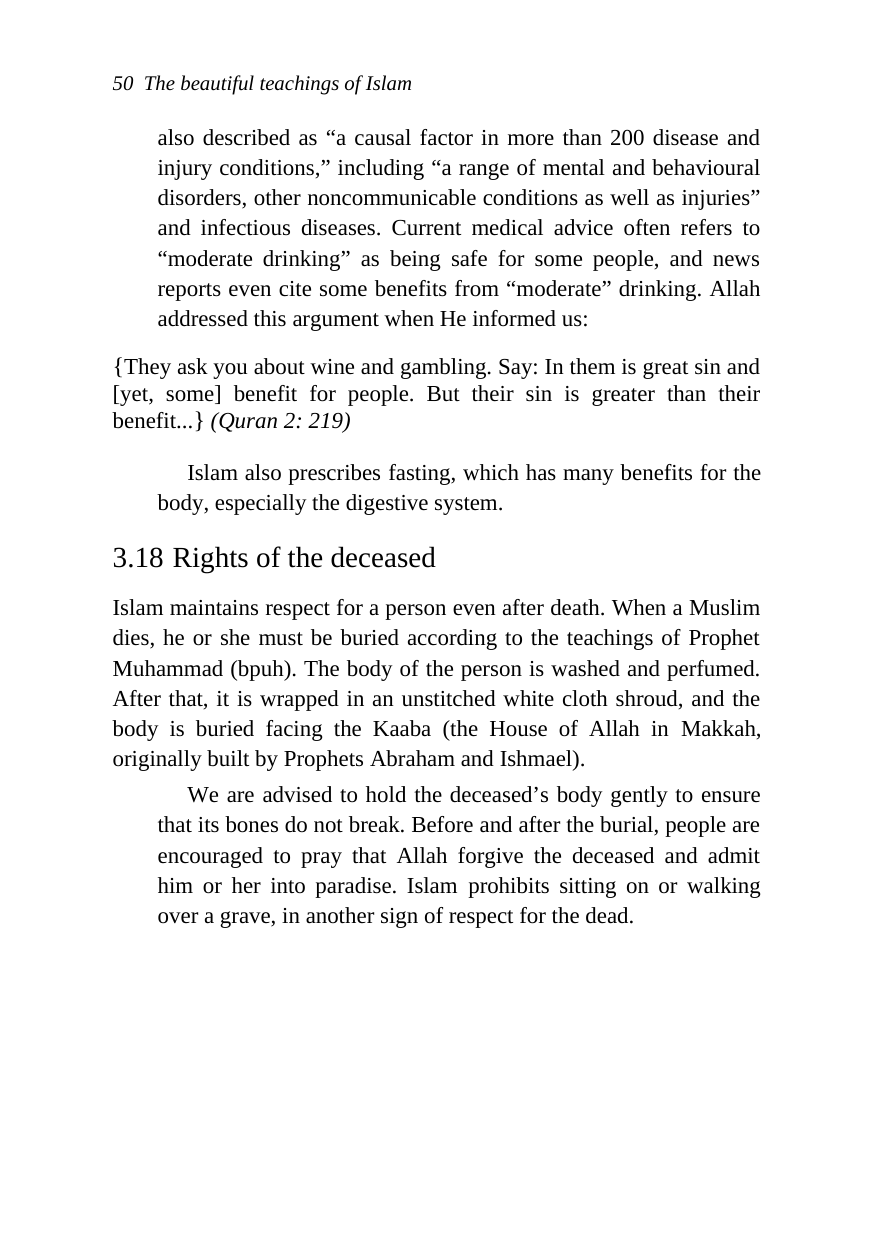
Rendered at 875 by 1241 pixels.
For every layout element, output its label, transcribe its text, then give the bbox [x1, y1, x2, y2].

text Islam also prescribes fasting, which has many benefits for the body, especially the digestive system. [157, 455, 762, 515]
subtitle 3.18 Rights of the deceased [112, 540, 762, 574]
text {They ask you about wine and gambling. Say: In them is great sin and [yet, some] benefit for people. But their sin is greater than their benefit...} (Quran 2: 219) [112, 352, 762, 434]
text We are advised to hold the deceased’s body gently to ensure that its bones do not break. Before and after the burial, people are encouraged to pray that Allah forgive the deceased and admit him or her into paradise. Islam prohibits sitting on or walking over a grave, in another sign of respect for the dead. [157, 777, 762, 928]
text Islam maintains respect for a person even after death. When a Muslim dies, he or she must be buried according to the teachings of Prophet Muhammad (bpuh). The body of the person is washed and perfumed. After that, it is wrapped in an unstitched white cloth shroud, and the body is buried facing the Kaaba (the House of Allah in Makkah, originally built by Prophets Abraham and Ishmael). [112, 590, 762, 772]
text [157, 120, 762, 331]
